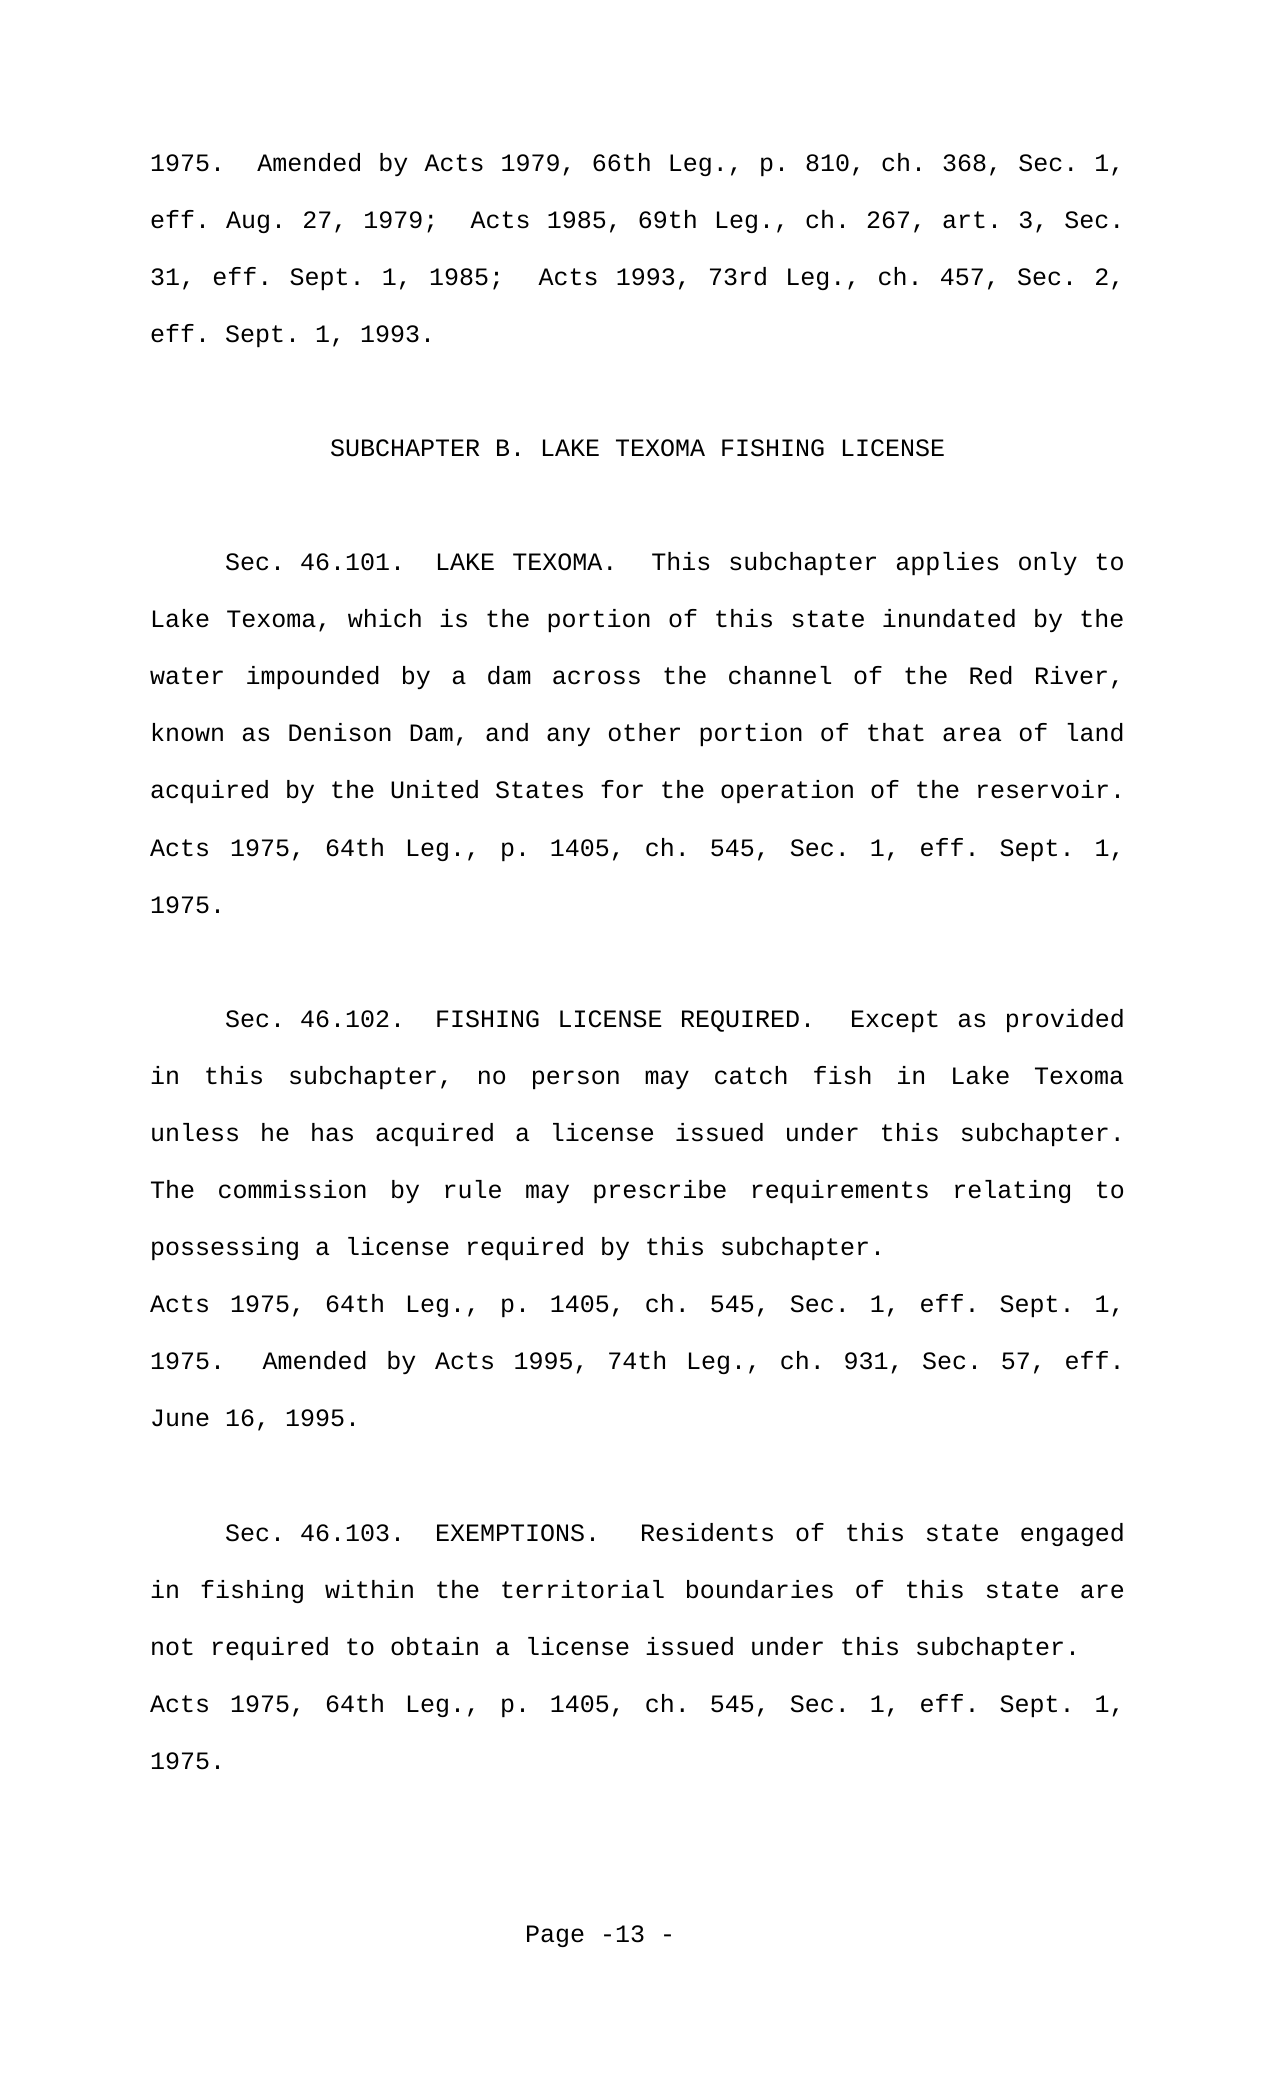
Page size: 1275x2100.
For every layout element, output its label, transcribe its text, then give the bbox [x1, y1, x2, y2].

text Acts 1975, 64th Leg., p. 1405, ch. 545, Sec. 1, eff. Sept. 1, 1975. Amended by Acts 1995, 74th Leg., ch. 931, Sec. 57, eff. June 16, 1995. [150, 1292, 1125, 1434]
text SUBCHAPTER B. LAKE TEXOMA FISHING LICENSE [150, 435, 1125, 464]
text Acts 1975, 64th Leg., p. 1405, ch. 545, Sec. 1, eff. Sept. 1, 1975. [150, 1691, 1125, 1777]
text Sec. 46.103. EXEMPTIONS. Residents of this state engaged in fishing within the territorial boundaries of this state are not required to obtain a license issued under this subchapter. [150, 1520, 1125, 1663]
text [150, 150, 1125, 350]
text Sec. 46.101. LAKE TEXOMA. This subchapter applies only to Lake Texoma, which is the portion of this state inundated by the water impounded by a dam across the channel of the Red River, known as Denison Dam, and any other portion of that area of land acquired by the United States for the operation of the reservoir. [150, 549, 1125, 806]
text Acts 1975, 64th Leg., p. 1405, ch. 545, Sec. 1, eff. Sept. 1, 1975. [150, 835, 1125, 921]
text Sec. 46.102. FISHING LICENSE REQUIRED. Except as provided in this subchapter, no person may catch fish in Lake Texoma unless he has acquired a license issued under this subchapter. The commission by rule may prescribe requirements relating to possessing a license required by this subchapter. [150, 1006, 1125, 1263]
